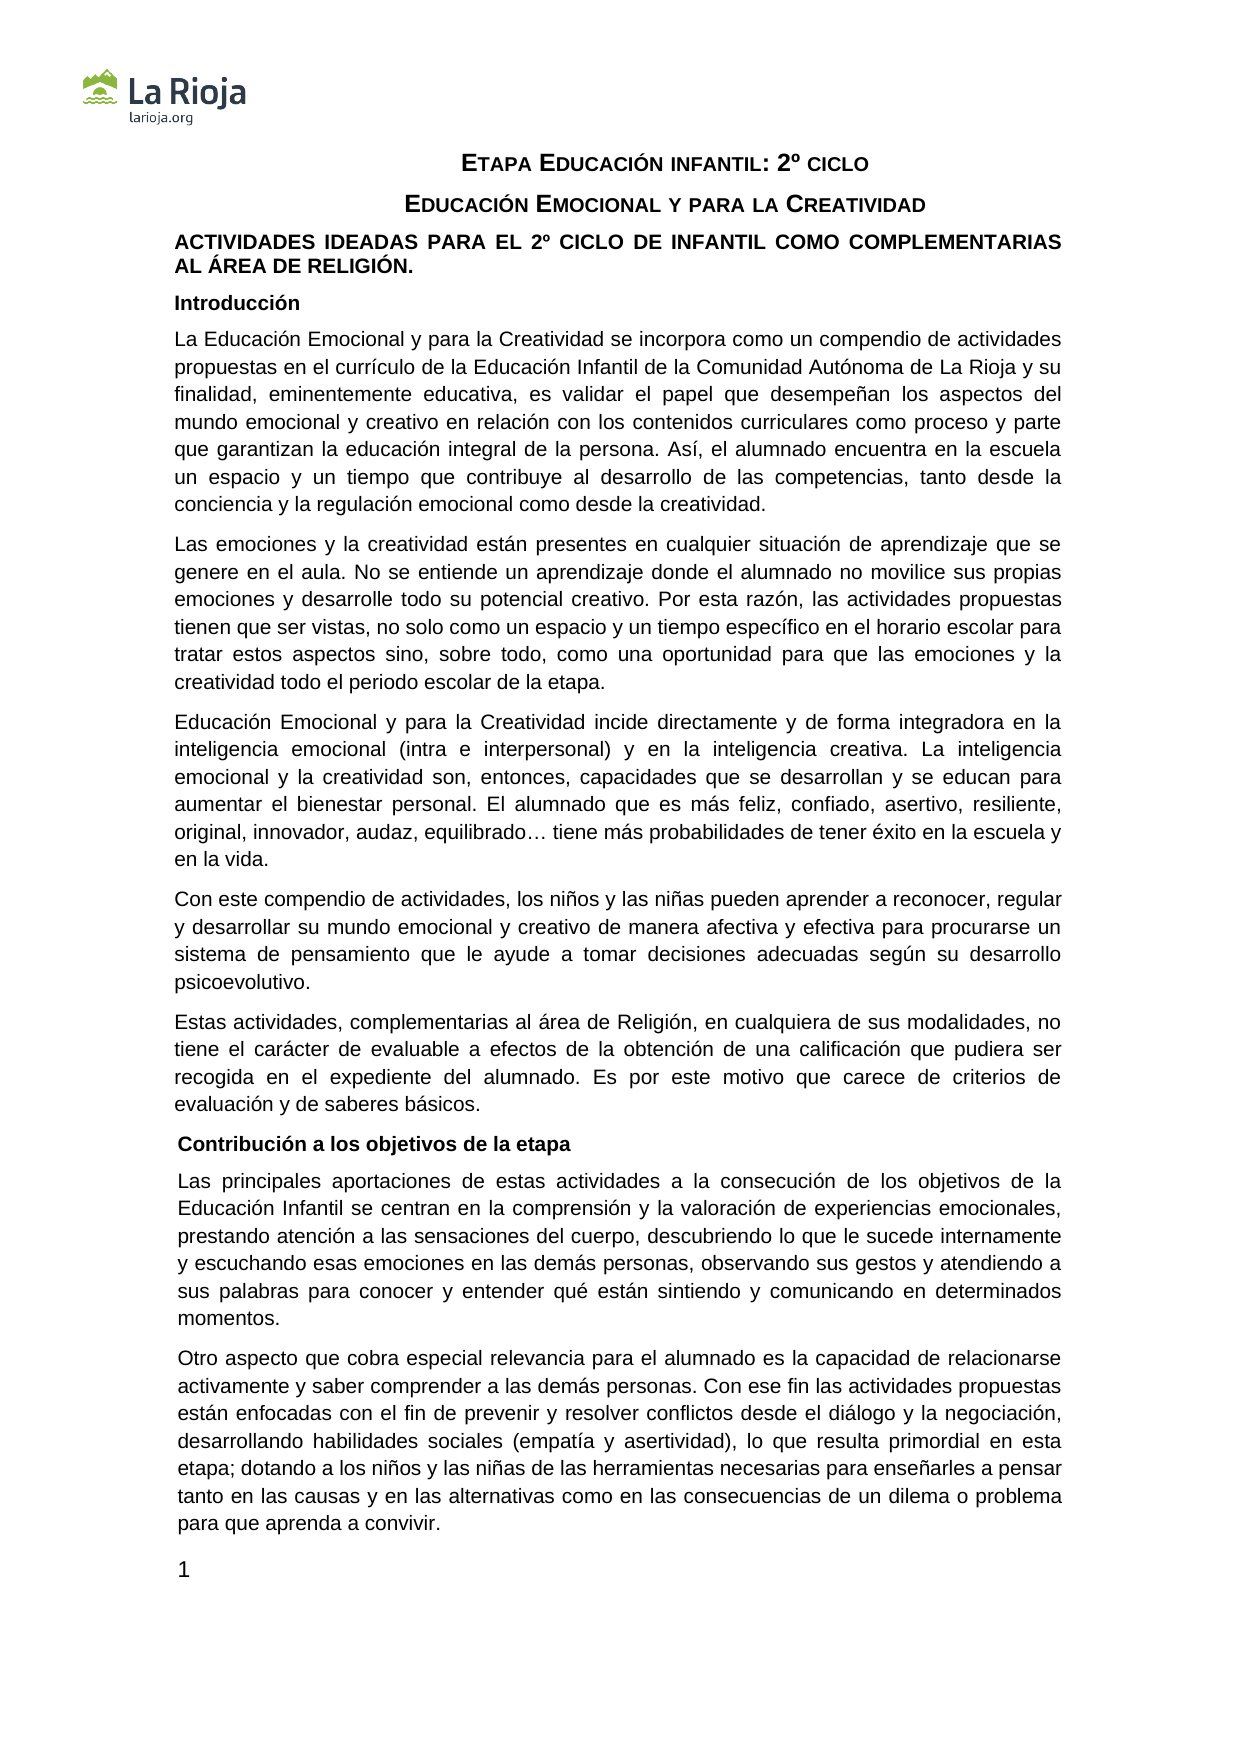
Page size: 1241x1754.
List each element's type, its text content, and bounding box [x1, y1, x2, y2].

text Con este compendio de actividades, los niños y las niñas pueden aprender a reconocer, regular y desarrollar su mundo emocional y creativo de manera afectiva y efectiva para procurarse un sistema de pensamiento que le ayude a tomar decisiones adecuadas según su desarrollo psicoevolutivo. [174, 887, 1063, 993]
text ACTIVIDADES IDEADAS PARA EL 2º CICLO DE INFANTIL COMO COMPLEMENTARIAS AL ÁREA DE RELIGIÓN. [174, 230, 1063, 278]
text Estas actividades, complementarias al área de Religión, en cualquiera de sus modalidades, no tiene el carácter de evaluable a efectos de la obtención de una calificación que pudiera ser recogida en el expediente del alumnado. Es por este motivo que carece de criterios de evaluación y de saberes básicos. [174, 1009, 1063, 1116]
text Etapa Educación infantil: 2º ciclo [267, 148, 1063, 176]
text Educación Emocional y para la Creatividad incide directamente y de forma integradora en la inteligencia emocional (intra e interpersonal) y en la inteligencia creativa. La inteligencia emocional y la creatividad son, entonces, capacidades que se desarrollan y se educan para aumentar el bienestar personal. El alumnado que es más feliz, confiado, asertivo, resiliente, original, innovador, audaz, equilibrado… tiene más probabilidades de tener éxito en la escuela y en la vida. [174, 709, 1063, 871]
picture [0, 0, 1108, 144]
text Las principales aportaciones de estas actividades a la consecución de los objetivos de la Educación Infantil se centran en la comprensión y la valoración de experiencias emocionales, prestando atención a las sensaciones del cuerpo, descubriendo lo que le sucede internamente y escuchando esas emociones en las demás personas, observando sus gestos y atendiendo a sus palabras para conocer y entender qué están sintiendo y comunicando en determinados momentos. [177, 1168, 1063, 1330]
text La Educación Emocional y para la Creatividad se incorpora como un compendio de actividades propuestas en el currículo de la Educación Infantil de la Comunidad Autónoma de La Rioja y su finalidad, eminentemente educativa, es validar el papel que desempeñan los aspectos del mundo emocional y creativo en relación con los contenidos curriculares como proceso y parte que garantizan la educación integral de la persona. Así, el alumnado encuentra en la escuela un espacio y un tiempo que contribuye al desarrollo de las competencias, tanto desde la conciencia y la regulación emocional como desde la creatividad. [174, 327, 1063, 516]
text Introducción [174, 291, 1063, 314]
text Las emociones y la creatividad están presentes en cualquier situación de aprendizaje que se genere en el aula. No se entiende un aprendizaje donde el alumnado no movilice sus propias emociones y desarrolle todo su potencial creativo. Por esta razón, las actividades propuestas tienen que ser vistas, no solo como un espacio y un tiempo específico en el horario escolar para tratar estos aspectos sino, sobre todo, como una oportunidad para que las emociones y la creatividad todo el periodo escolar de la etapa. [174, 532, 1063, 693]
text Educación Emocional y para la Creatividad [267, 189, 1063, 218]
text Contribución a los objetivos de la etapa [177, 1132, 1063, 1156]
text Otro aspecto que cobra especial relevancia para el alumnado es la capacidad de relacionarse activamente y saber comprender a las demás personas. Con ese fin las actividades propuestas están enfocadas con el fin de prevenir y resolver conflictos desde el diálogo y la negociación, desarrollando habilidades sociales (empatía y asertividad), lo que resulta primordial en esta etapa; dotando a los niños y las niñas de las herramientas necesarias para enseñarles a pensar tanto en las causas y en las alternativas como en las consecuencias de un dilema o problema para que aprenda a convivir. [177, 1346, 1063, 1535]
